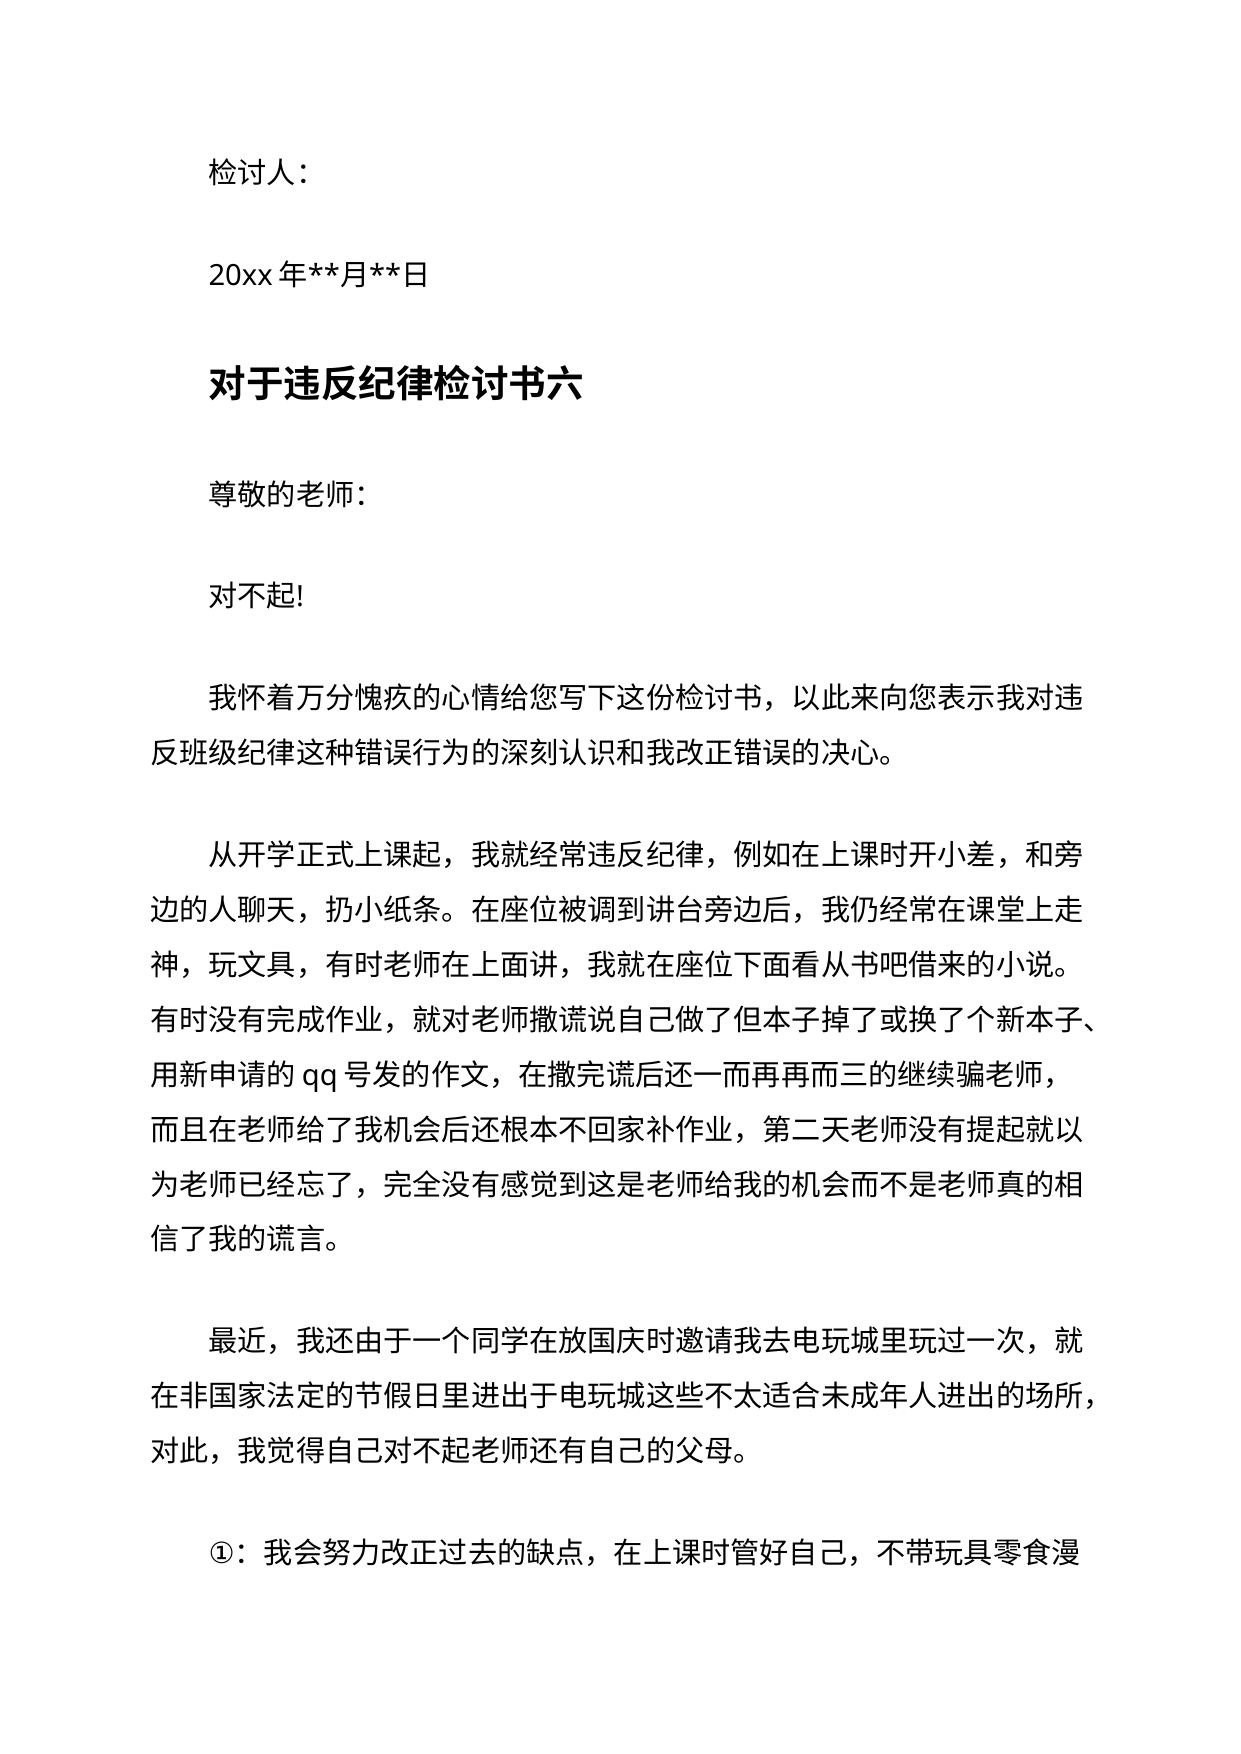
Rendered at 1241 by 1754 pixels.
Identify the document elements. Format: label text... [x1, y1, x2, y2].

text 对不起! [150, 573, 1090, 615]
text 从开学正式上课起，我就经常违反纪律，例如在上课时开小差，和旁边的人聊天，扔小纸条。在座位被调到讲台旁边后，我仍经常在课堂上走神，玩文具，有时老师在上面讲，我就在座位下面看从书吧借来的小说。有时没有完成作业，就对老师撒谎说自己做了但本子掉了或换了个新本子、用新申请的qq号发的作文，在撒完谎后还一而再再而三的继续骗老师，而且在老师给了我机会后还根本不回家补作业，第二天老师没有提起就以为老师已经忘了，完全没有感觉到这是老师给我的机会而不是老师真的相信了我的谎言。 [150, 832, 1090, 1258]
text 检讨人： [150, 150, 1090, 192]
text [150, 1529, 1090, 1572]
text 我怀着万分愧疚的心情给您写下这份检讨书，以此来向您表示我对违反班级纪律这种错误行为的深刻认识和我改正错误的决心。 [150, 675, 1090, 772]
text 尊敬的老师： [150, 471, 1090, 513]
text 20xx年**月**日 [150, 252, 1090, 294]
text 最近，我还由于一个同学在放国庆时邀请我去电玩城里玩过一次，就在非国家法定的节假日里进出于电玩城这些不太适合未成年人进出的场所，对此，我觉得自己对不起老师还有自己的父母。 [150, 1318, 1090, 1470]
text 对于违反纪律检讨书六 [150, 354, 1090, 408]
